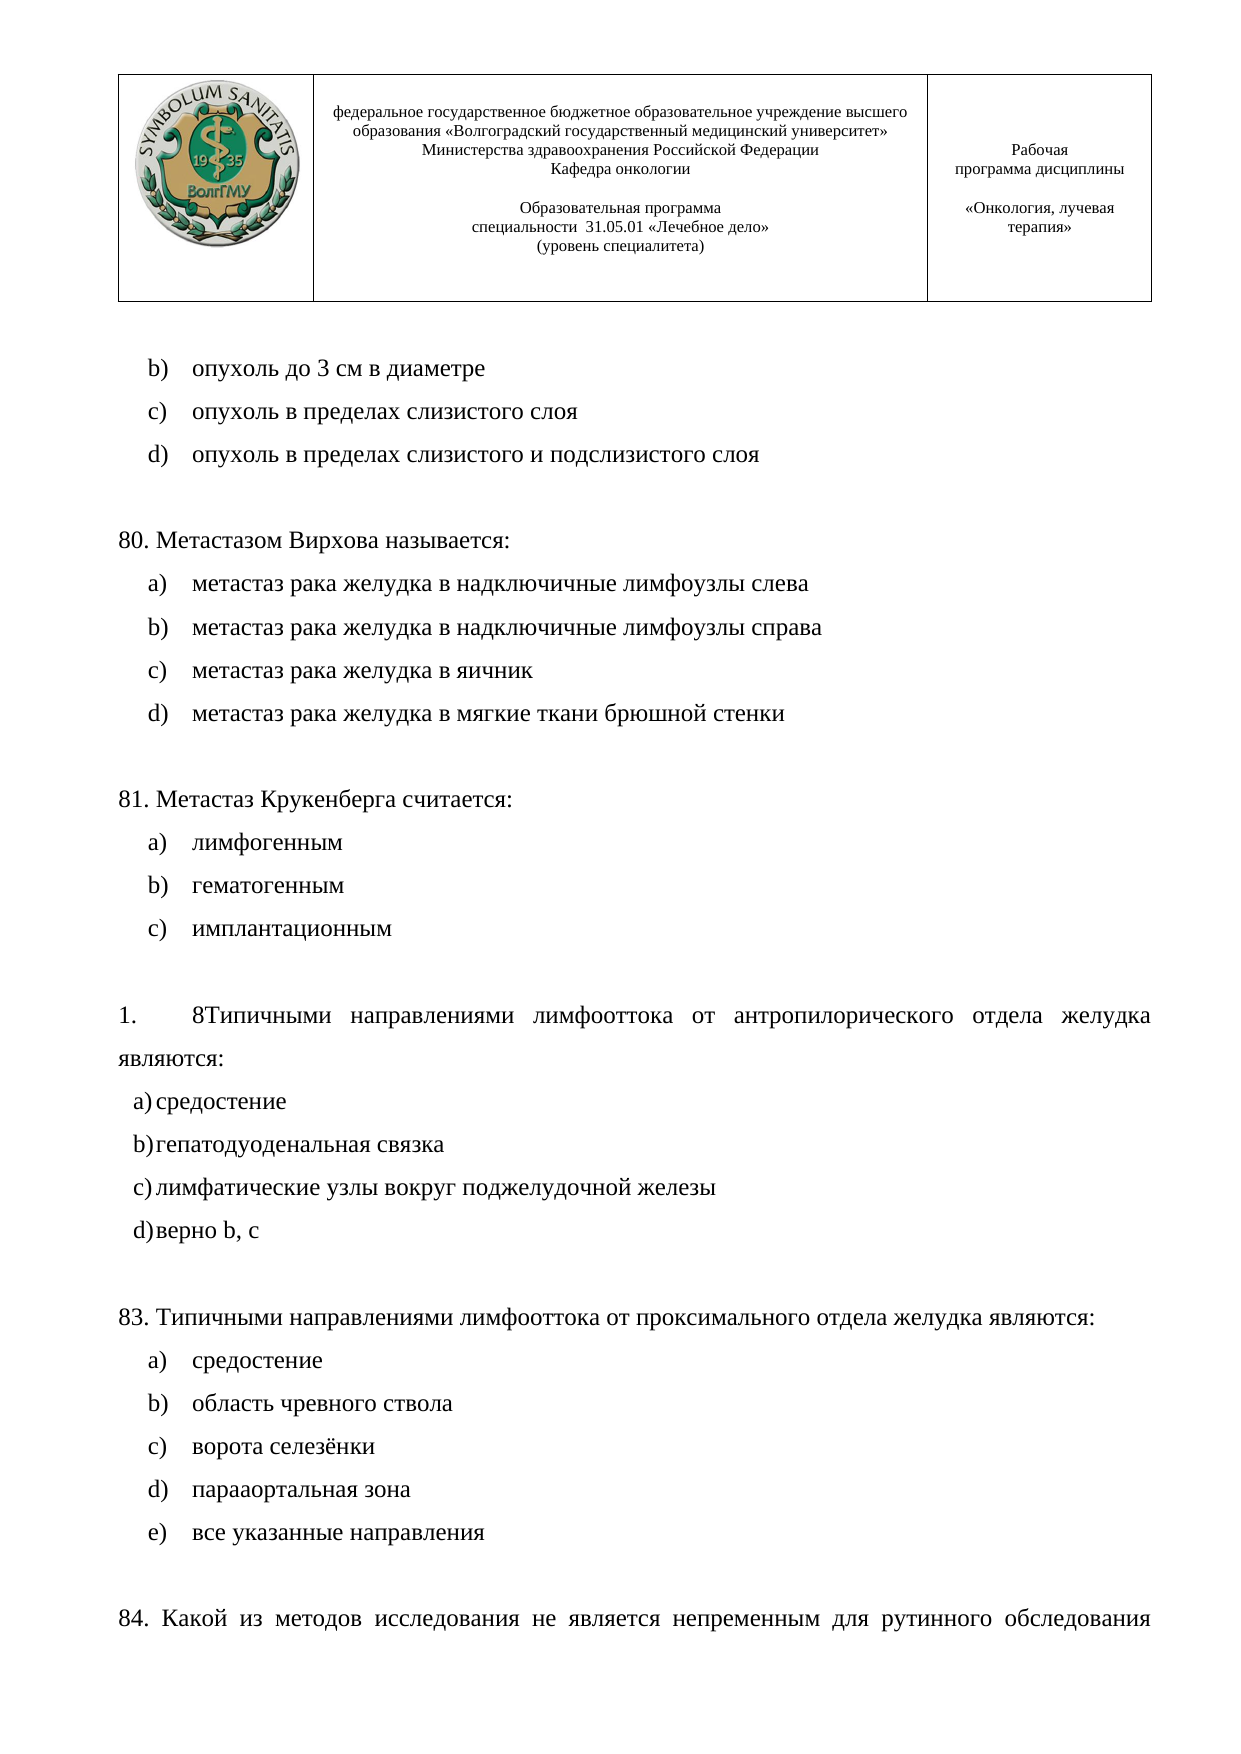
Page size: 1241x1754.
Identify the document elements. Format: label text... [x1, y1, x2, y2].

list 8Типичными направлениями лимфооттока от антропилорического отдела желудка являются: [118, 1000, 1152, 1072]
list гематогенным [148, 870, 1152, 899]
list средостение [118, 1086, 1152, 1115]
list лимфатические узлы вокруг поджелудочной железы [118, 1172, 1152, 1201]
list опухоль в пределах слизистого и подслизистого слоя [148, 439, 1152, 468]
list область чревного ствола [148, 1388, 1152, 1417]
list средостение [148, 1345, 1152, 1373]
text 81. Метастаз Крукенберга считается: [118, 784, 1152, 813]
picture [129, 75, 306, 252]
list метастаз рака желудка в яичник [148, 655, 1152, 683]
text 83. Типичными направлениями лимфооттока от проксимального отдела желудка являются: [118, 1302, 1152, 1330]
list парааортальная зона [148, 1474, 1152, 1503]
list ворота селезёнки [148, 1431, 1152, 1460]
list метастаз рака желудка в надключичные лимфоузлы справа [148, 612, 1152, 640]
list верно b, c [118, 1215, 1152, 1244]
list гепатодуоденальная связка [118, 1129, 1152, 1158]
list имплантационным [148, 913, 1152, 942]
list метастаз рака желудка в мягкие ткани брюшной стенки [148, 698, 1152, 727]
list лимфогенным [148, 827, 1152, 856]
list все указанные направления [148, 1517, 1152, 1546]
list опухоль до 3 см в диаметре [148, 353, 1152, 382]
list опухоль в пределах слизистого слоя [148, 396, 1152, 425]
text 80. Метастазом Вирхова называется: [118, 525, 1152, 554]
text 84. Какой из методов исследования не является непременным для рутинного обследования больного раком желудка? [118, 1603, 1152, 1632]
list метастаз рака желудка в надключичные лимфоузлы слева [148, 568, 1152, 597]
